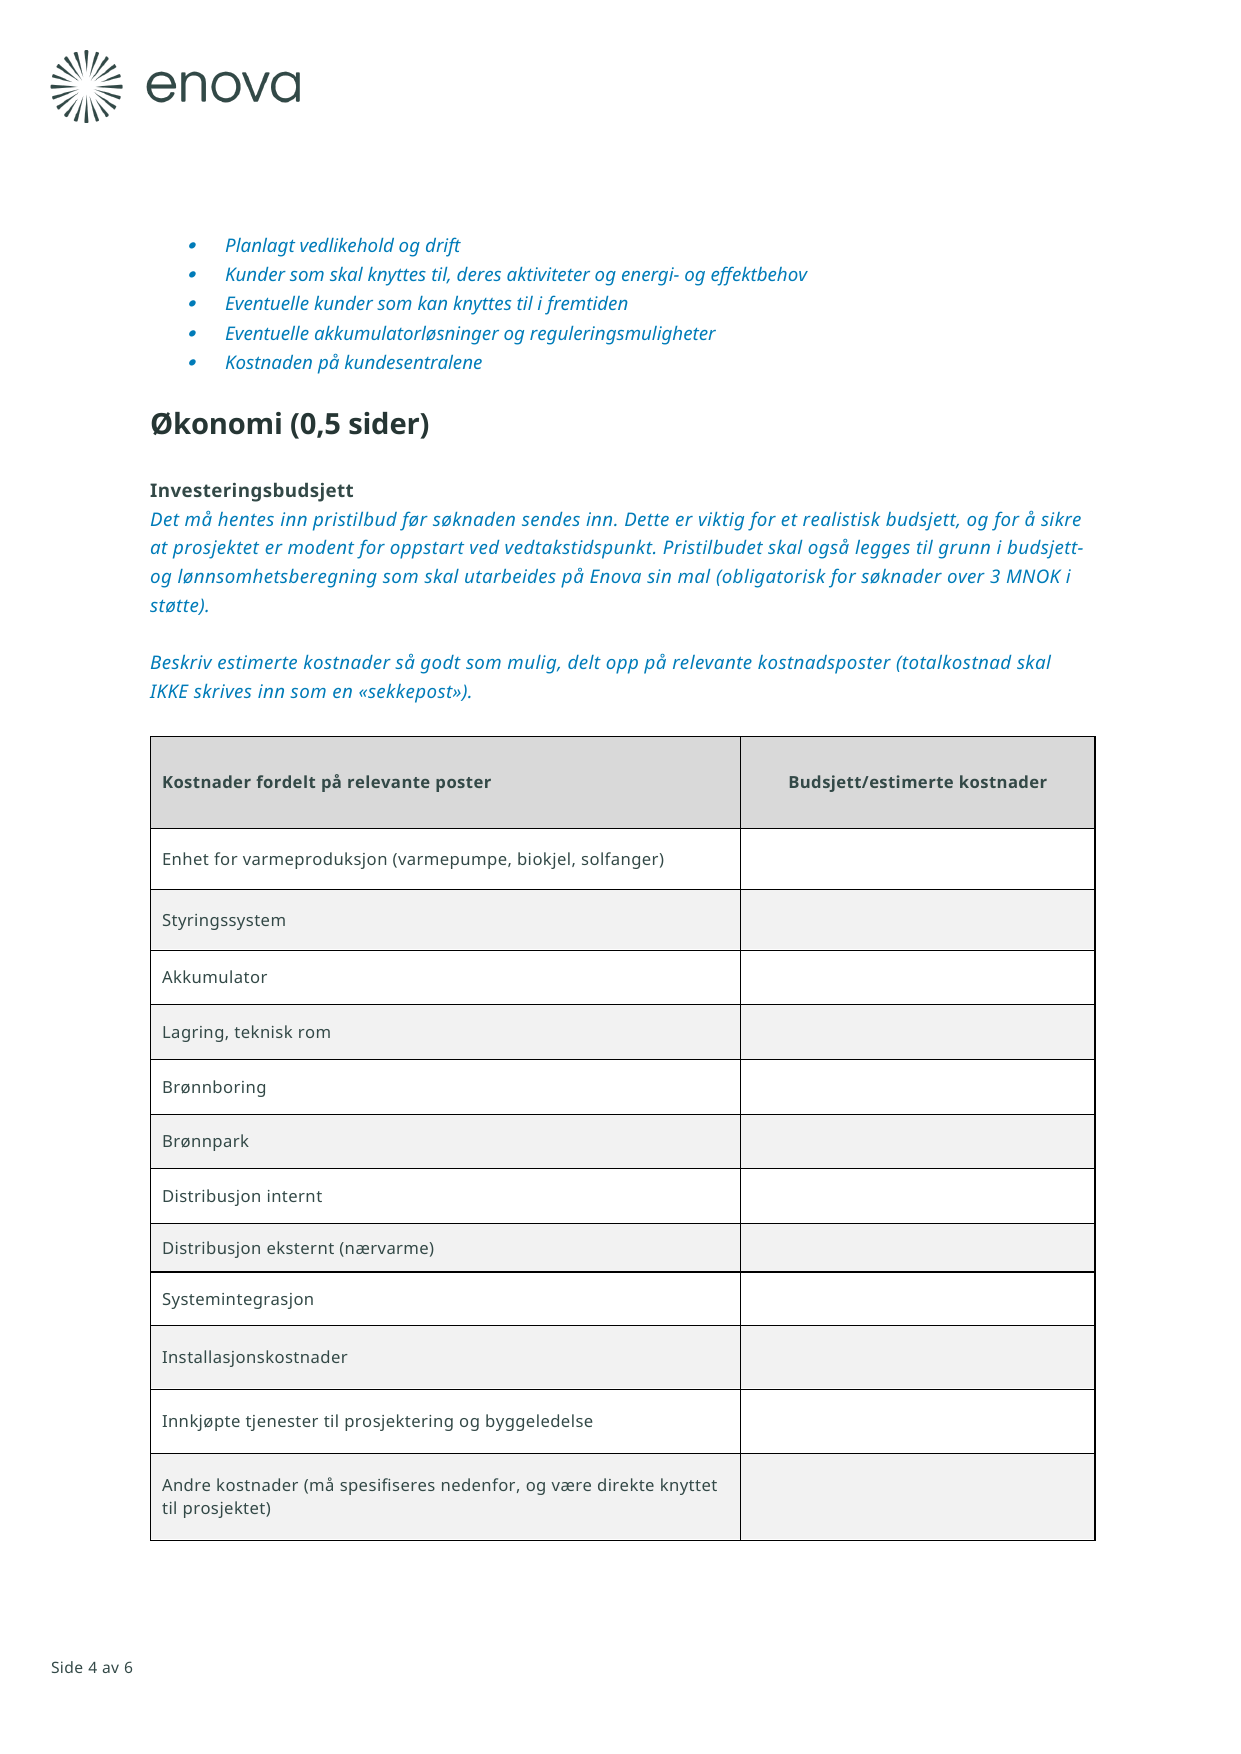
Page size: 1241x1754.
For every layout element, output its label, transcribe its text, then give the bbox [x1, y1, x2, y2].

list Eventuelle kunder som kan knyttes til i fremtiden [187, 287, 1091, 316]
table_cell Andre kostnader (må spesifiseres nedenfor, og være direkte knyttet til prosjektet) [151, 1454, 740, 1539]
table_cell Innkjøpte tjenester til prosjektering og byggeledelse [151, 1390, 740, 1453]
table_cell [741, 951, 1094, 1004]
table_cell [741, 890, 1094, 949]
table_cell Akkumulator [151, 951, 740, 1004]
table_cell Distribusjon eksternt (nærvarme) [151, 1224, 740, 1271]
table_cell [741, 1224, 1094, 1271]
text Beskriv estimerte kostnader så godt som mulig, delt opp på relevante kostnadsposter (totalkostnad skal IKKE skrives inn som en «sekkepost»). [150, 650, 1091, 704]
table_cell Styringssystem [151, 890, 740, 949]
list Planlagt vedlikehold og drift [187, 229, 1091, 258]
table_cell Distribusjon internt [151, 1169, 740, 1223]
table_cell [741, 1390, 1094, 1453]
subtitle Investeringsbudsjett [150, 477, 1091, 503]
text Det må hentes inn pristilbud før søknaden sendes inn. Dette er viktig for et realistisk budsjett, og for å sikre at prosjektet er modent for oppstart ved vedtakstidspunkt. Pristilbudet skal også legges til grunn i budsjett- og lønnsomhetsberegning som skal utarbeides på Enova sin mal (obligatorisk for søknader over 3 MNOK i støtte). [150, 506, 1091, 618]
table_cell Installasjonskostnader [151, 1326, 740, 1388]
table_cell [741, 1169, 1094, 1223]
table_cell [741, 1273, 1094, 1324]
table_cell [741, 1454, 1094, 1539]
table_cell [741, 1060, 1094, 1113]
list Kunder som skal knyttes til, deres aktiviteter og energi- og effektbehov [187, 258, 1091, 287]
table_cell [741, 829, 1094, 888]
table_cell Brønnpark [151, 1115, 740, 1168]
table_cell [741, 1326, 1094, 1388]
table_cell Systemintegrasjon [151, 1273, 740, 1324]
table_cell [741, 1005, 1094, 1059]
table_cell Lagring, teknisk rom [151, 1005, 740, 1059]
table_header Budsjett/estimerte kostnader [741, 737, 1094, 828]
table_header Kostnader fordelt på relevante poster [151, 737, 740, 828]
picture [49, 50, 300, 123]
list Eventuelle akkumulatorløsninger og reguleringsmuligheter [187, 316, 1091, 345]
subtitle Økonomi (0,5 sider) [150, 404, 1091, 443]
list Kostnaden på kundesentralene [187, 345, 1091, 374]
table_cell [741, 1115, 1094, 1168]
table_cell Enhet for varmeproduksjon (varmepumpe, biokjel, solfanger) [151, 829, 740, 888]
table_cell Brønnboring [151, 1060, 740, 1113]
